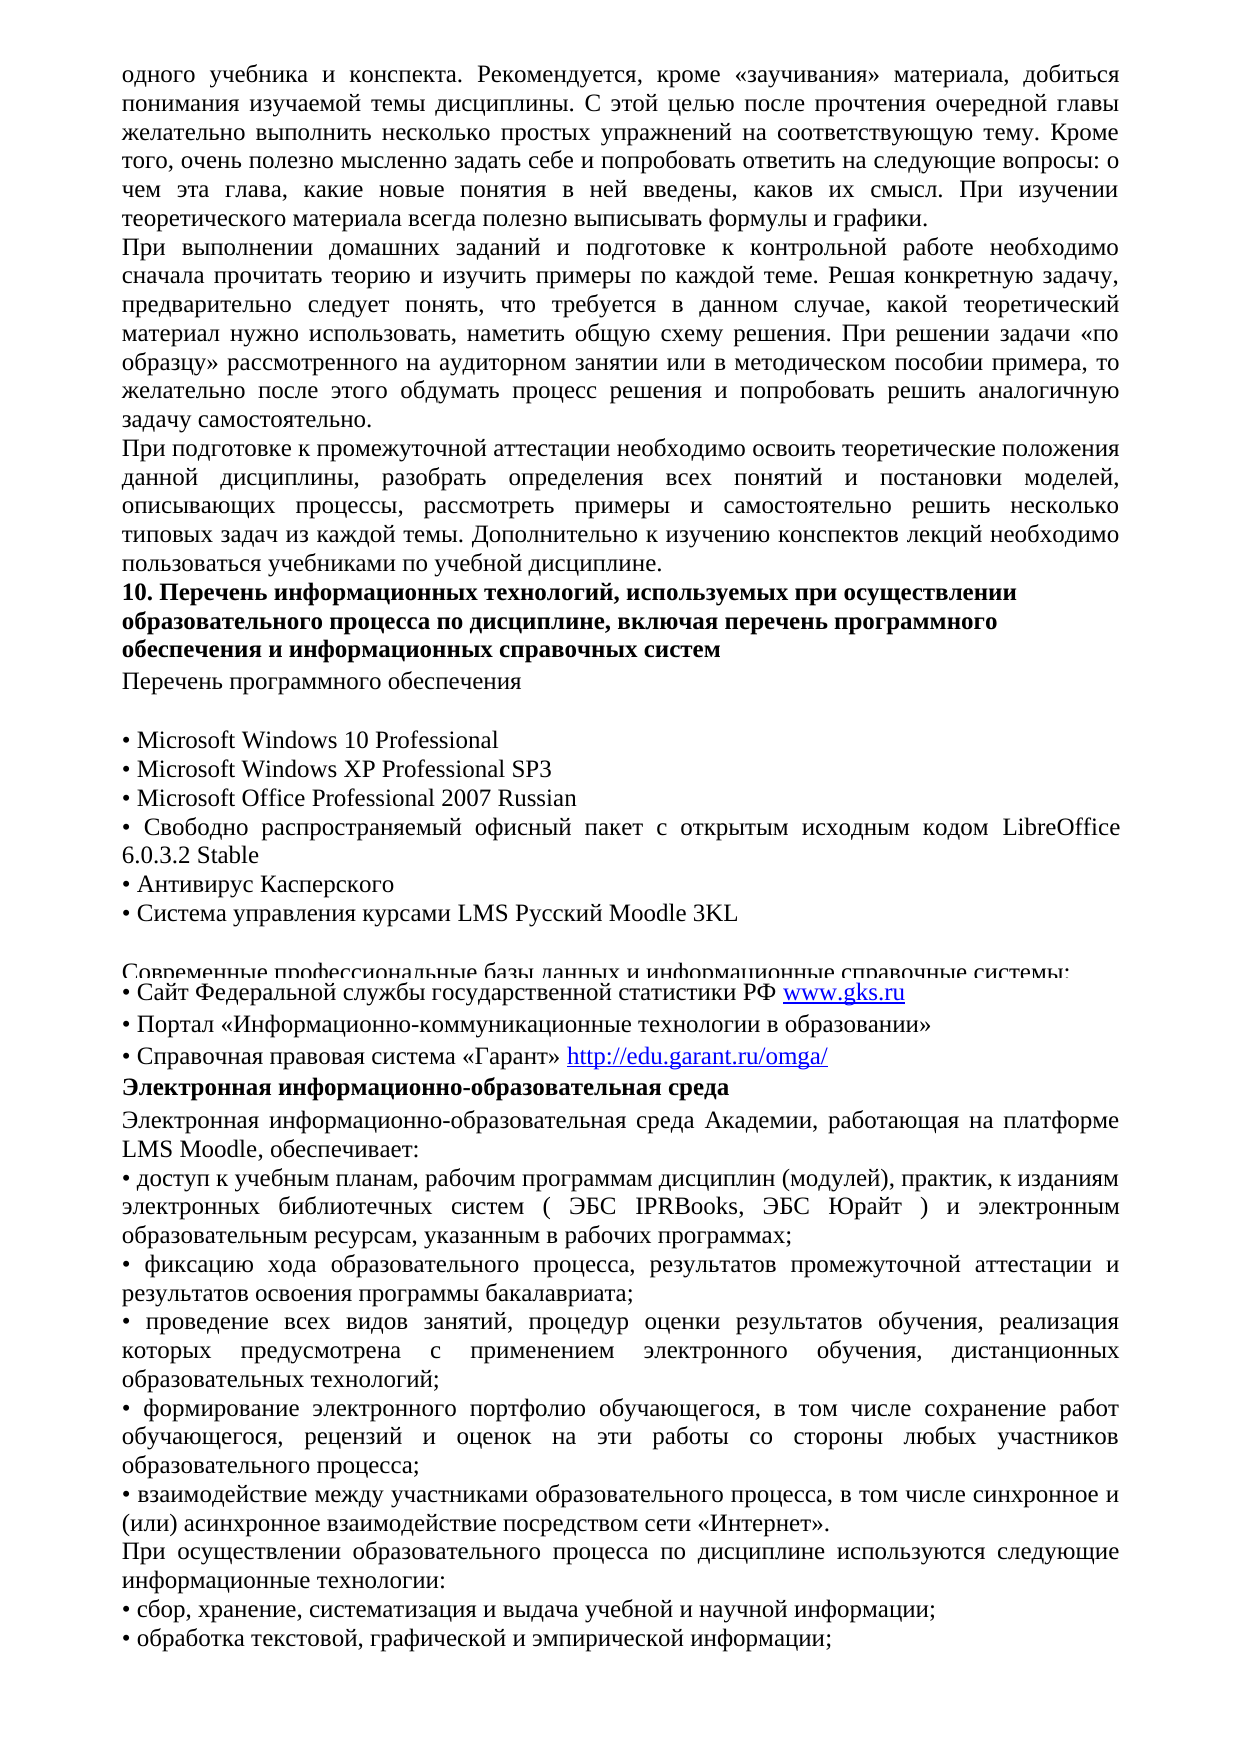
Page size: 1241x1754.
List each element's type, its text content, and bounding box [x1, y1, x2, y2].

table_header одного учебника и конспекта. Рекомендуется, кроме «заучивания» материала, добиться понимания изучаемой темы дисциплины. С этой целью после прочтения очередной главы желательно выполнить несколько простых упражнений на соответствующую тему. Кроме того, очень полезно мысленно задать себе и попробовать ответить на следующие вопросы: о чем эта глава, какие новые понятия в ней введены, каков их смысл. При изучении теоретического материала всегда полезно выписывать формулы и графики. При выполнении домашних заданий и подготовке к контрольной работе необходимо сначала прочитать теорию и изучить примеры по каждой теме. Решая конкретную задачу, предварительно следует понять, что требуется в данном случае, какой теоретический материал нужно использовать, наметить общую схему решения. При решении задачи «по образцу» рассмотренного на аудиторном занятии или в методическом пособии примера, то желательно после этого обдумать процесс решения и попробовать решить аналогичную задачу самостоятельно. При подготовке к промежуточной аттестации необходимо освоить теоретические положения данной дисциплины, разобрать определения всех понятий и постановки моделей, описывающих процессы, рассмотреть примеры и самостоятельно решить несколько типовых задач из каждой темы. Дополнительно к изучению конспектов лекций необходимо пользоваться учебниками по учебной дисциплине. [118, 59, 1124, 577]
table_cell • Портал «Информационно-коммуникационные технологии в образовании» [118, 1009, 1124, 1041]
table_cell • Сайт Федеральной службы государственной статистики РФ www.gks.ru [118, 978, 1124, 1009]
table_cell • Справочная правовая система «Гарант» http://edu.garant.ru/omga/ [118, 1041, 1124, 1072]
table_cell 10. Перечень информационных технологий, используемых при осуществлении образовательного процесса по дисциплине, включая перечень программного обеспечения и информационных справочных систем [118, 577, 1124, 666]
table_cell Электронная информационно-образовательная среда Академии, работающая на платформе LMS Moodle, обеспечивает: • доступ к учебным планам, рабочим программам дисциплин (модулей), практик, к изданиям электронных библиотечных систем ( ЭБС IPRBooks, ЭБС Юрайт ) и электронным образовательным ресурсам, указанным в рабочих программах; • фиксацию хода образовательного процесса, результатов промежуточной аттестации и результатов освоения программы бакалавриата; • проведение всех видов занятий, процедур оценки результатов обучения, реализация которых предусмотрена с применением электронного обучения, дистанционных образовательных технологий; • формирование электронного портфолио обучающегося, в том числе сохранение работ обучающегося, рецензий и оценок на эти работы со стороны любых участников образовательного процесса; • взаимодействие между участниками образовательного процесса, в том числе синхронное и (или) асинхронное взаимодействие посредством сети «Интернет». При осуществлении образовательного процесса по дисциплине используются следующие информационные технологии: • сбор, хранение, систематизация и выдача учебной и научной информации; • обработка текстовой, графической и эмпирической информации; [118, 1105, 1124, 1662]
table_cell Перечень программного обеспечения • Microsoft Windows 10 Professional • Microsoft Windows XP Professional SP3 • Microsoft Office Professional 2007 Russian • Cвободно распространяемый офисный пакет с открытым исходным кодом LibreOffice 6.0.3.2 Stable • Антивирус Касперского • Cистема управления курсами LMS Русский Moodle 3KL Современные профессиональные базы данных и информационные справочные системы: [118, 666, 1124, 977]
table_cell Электронная информационно-образовательная среда [118, 1073, 1124, 1105]
